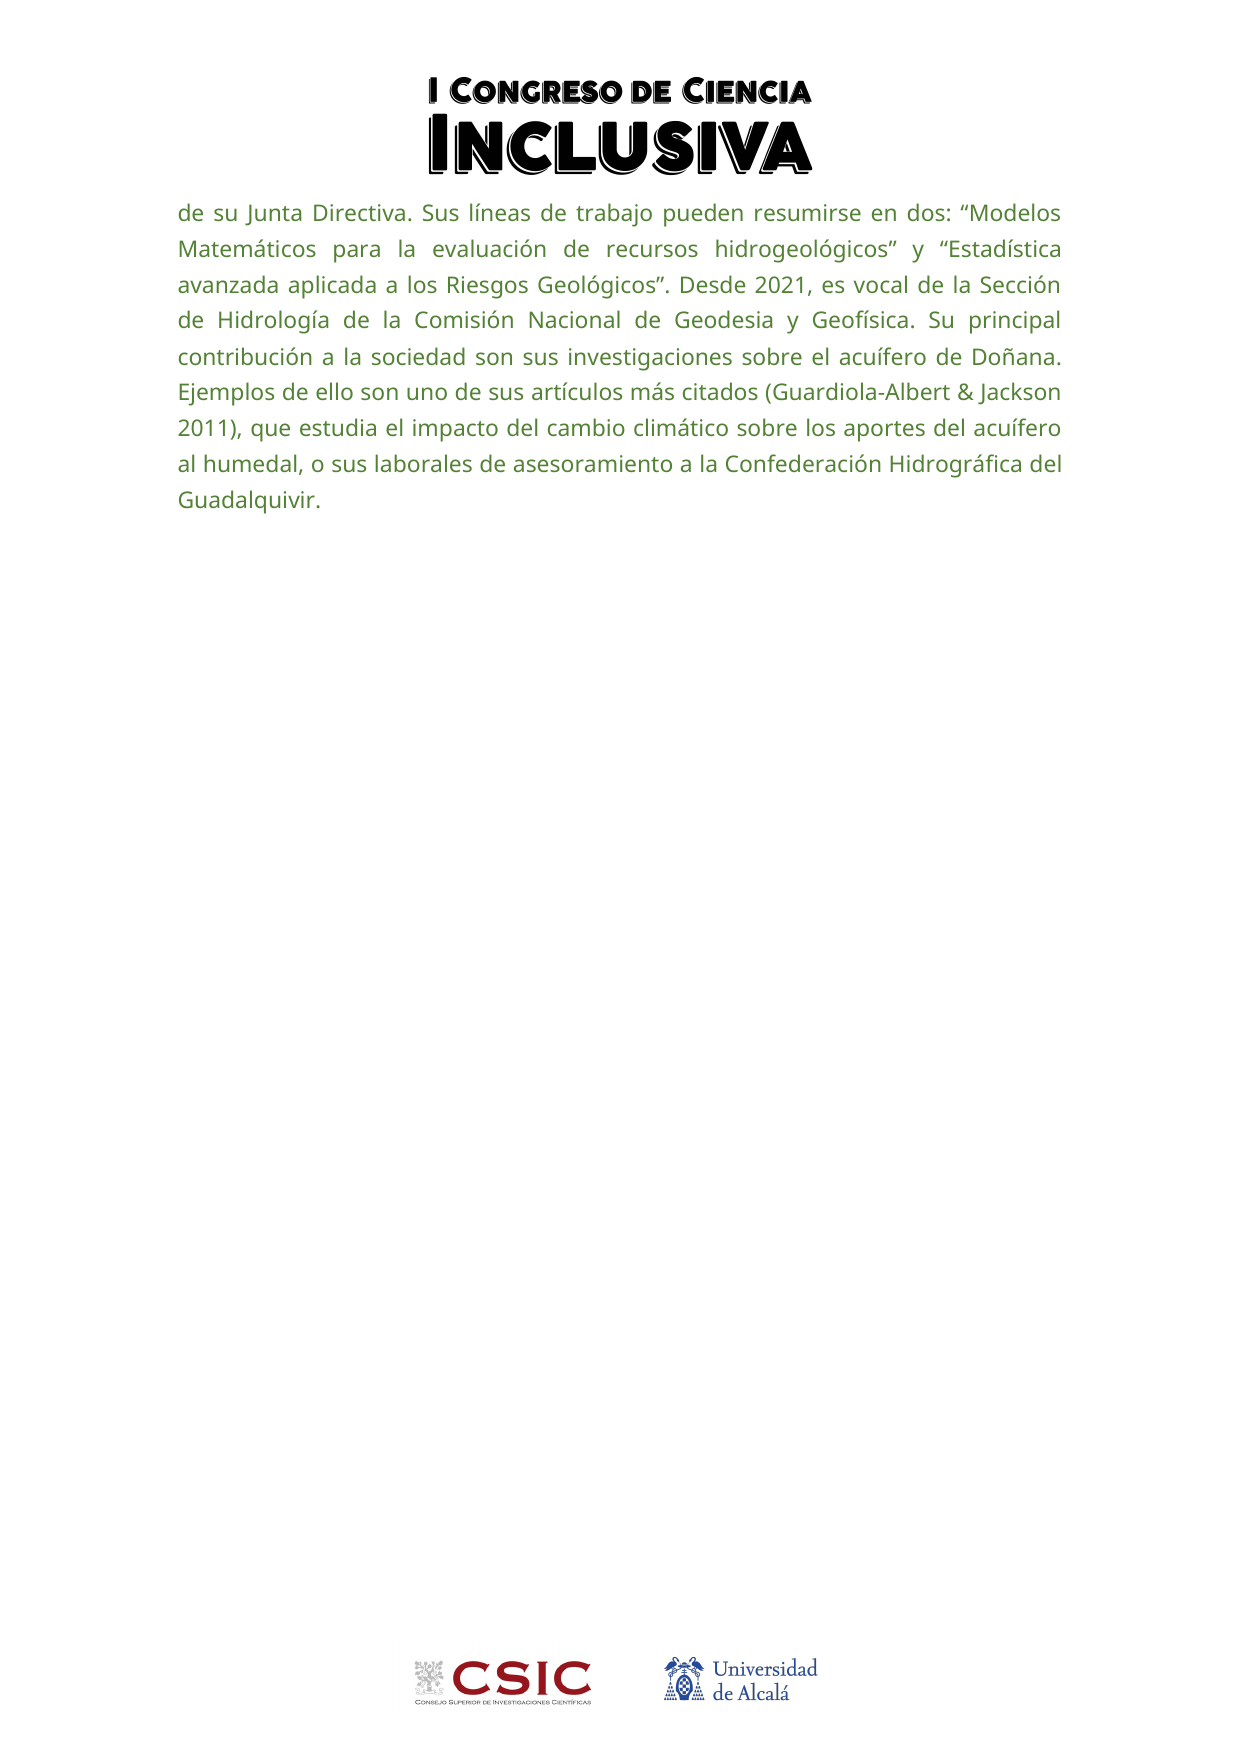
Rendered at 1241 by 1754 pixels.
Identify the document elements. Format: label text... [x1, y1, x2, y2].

picture [410, 73, 830, 184]
picture [659, 1651, 819, 1702]
picture [385, 1633, 620, 1725]
